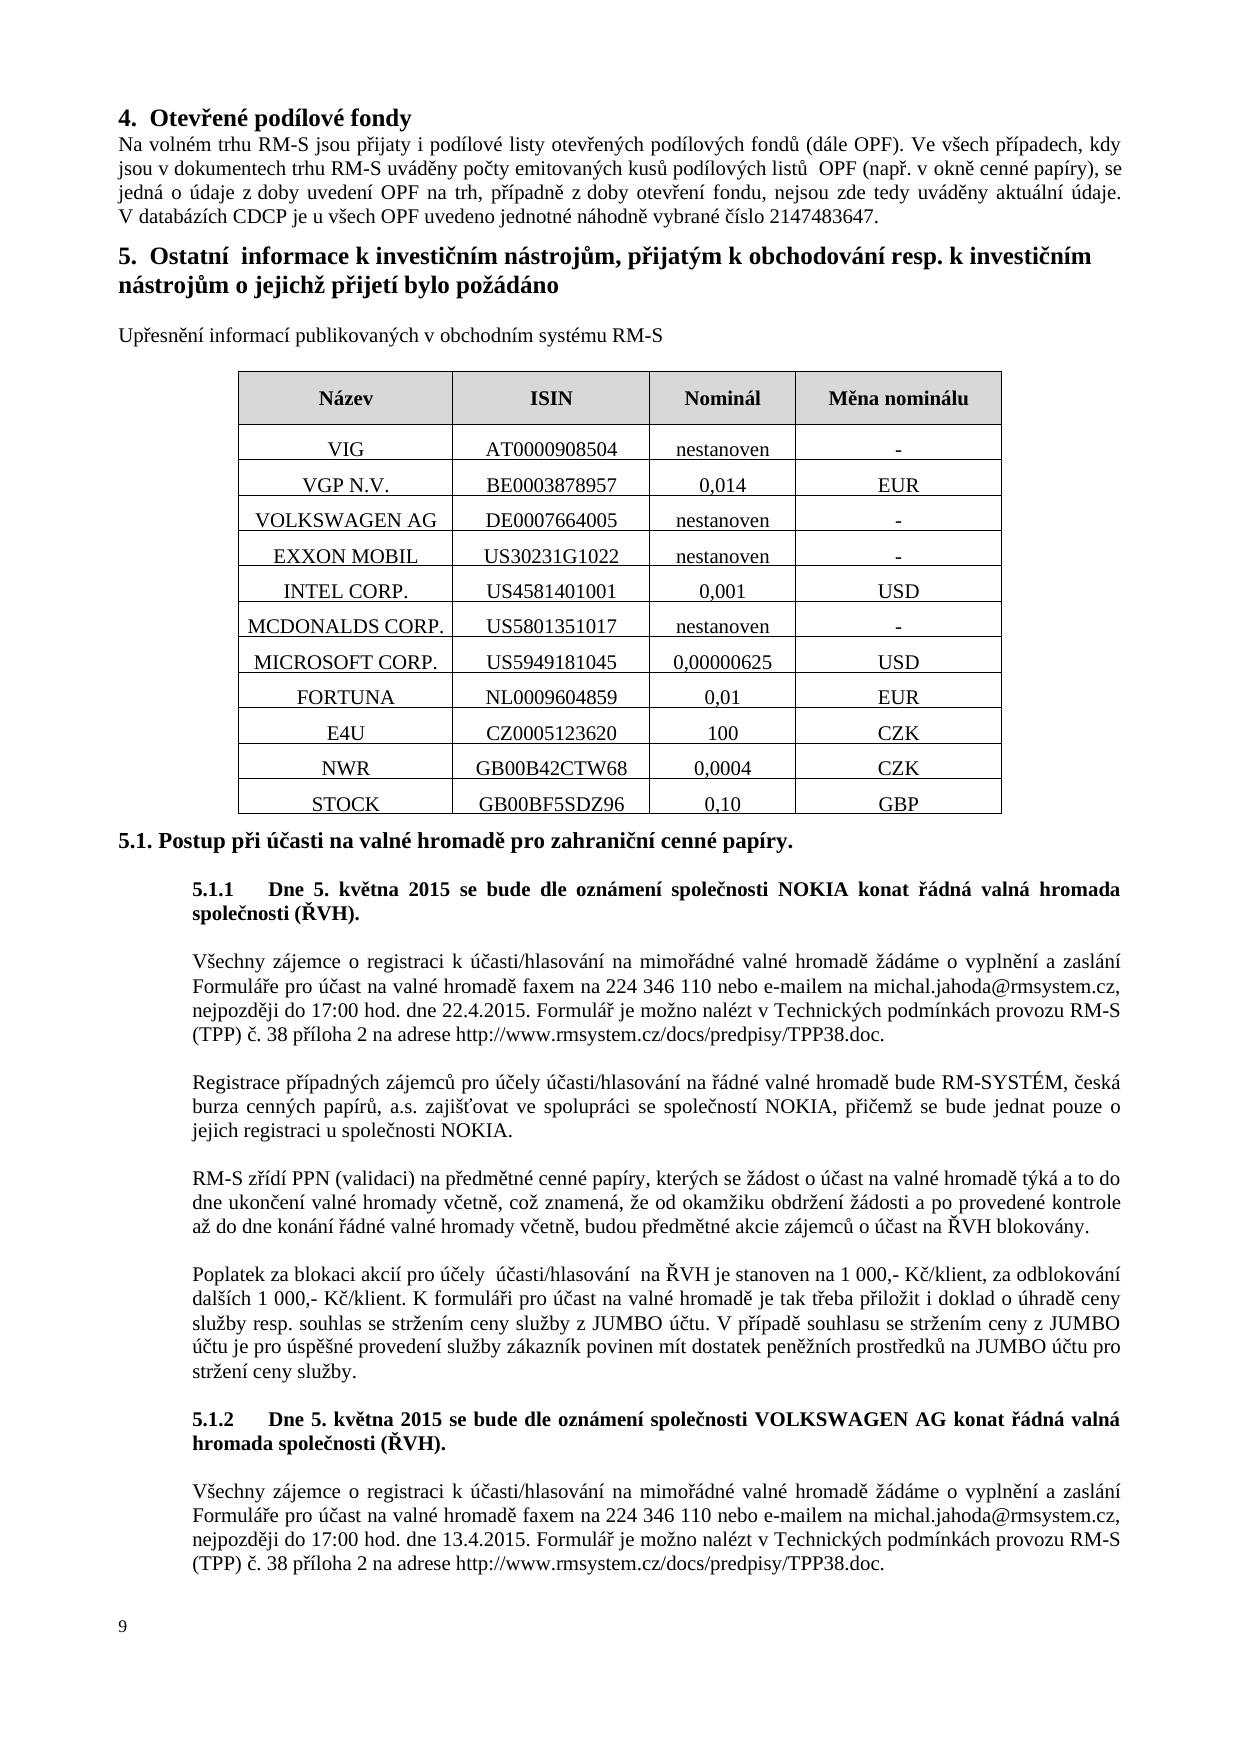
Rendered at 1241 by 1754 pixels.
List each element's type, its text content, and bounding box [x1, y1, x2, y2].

table_cell USD [796, 637, 1001, 672]
table_cell NWR [239, 744, 452, 778]
text Všechny zájemce o registraci k účasti/hlasování na mimořádné valné hromadě žádáme o vyplnění a zaslání Formuláře pro účast na valné hromadě faxem na 224 346 110 nebo e-mailem na michal.jahoda@rmsystem.cz, nejpozději do 17:00 hod. dne 13.4.2015. Formulář je možno nalézt v Technických podmínkách provozu RM-S (TPP) č. 38 příloha 2 na adrese http://www.rmsystem.cz/docs/predpisy/TPP38.doc. [192, 1479, 1122, 1575]
table_cell CZK [796, 708, 1001, 742]
table_cell nestanoven [650, 496, 795, 530]
text Na volném trhu RM-S jsou přijaty i podílové listy otevřených podílových fondů (dále OPF). Ve všech případech, kdy jsou v dokumentech trhu RM-S uváděny počty emitovaných kusů podílových listů OPF (např. v okně cenné papíry), se jedná o údaje z doby uvedení OPF na trh, případně z doby otevření fondu, nejsou zde tedy uváděny aktuální údaje. V databázích CDCP je u všech OPF uvedeno jednotné náhodně vybrané číslo 2147483647. [118, 132, 1122, 228]
table_cell DE0007664005 [453, 496, 649, 530]
table_cell INTEL CORP. [239, 566, 452, 601]
table_cell GB00B42CTW68 [453, 744, 649, 778]
table_cell US5801351017 [453, 602, 649, 636]
table_header Název [239, 372, 452, 424]
text 5.1.1 Dne 5. května 2015 se bude dle oznámení společnosti NOKIA konat řádná valná hromada společnosti (ŘVH). [192, 877, 1122, 925]
table_cell 0,0004 [650, 744, 795, 778]
table_cell NL0009604859 [453, 673, 649, 707]
table_cell US5949181045 [453, 637, 649, 672]
table_cell E4U [239, 708, 452, 742]
text Registrace případných zájemců pro účely účasti/hlasování na řádné valné hromadě bude RM-SYSTÉM, česká burza cenných papírů, a.s. zajišťovat ve spolupráci se společností NOKIA, přičemž se bude jednat pouze o jejich registraci u společnosti NOKIA. [192, 1070, 1122, 1142]
text Všechny zájemce o registraci k účasti/hlasování na mimořádné valné hromadě žádáme o vyplnění a zaslání Formuláře pro účast na valné hromadě faxem na 224 346 110 nebo e-mailem na michal.jahoda@rmsystem.cz, nejpozději do 17:00 hod. dne 22.4.2015. Formulář je možno nalézt v Technických podmínkách provozu RM-S (TPP) č. 38 příloha 2 na adrese http://www.rmsystem.cz/docs/predpisy/TPP38.doc. [192, 949, 1122, 1046]
table_cell 0,10 [650, 779, 795, 813]
table_cell - [796, 531, 1001, 565]
table_cell STOCK [239, 779, 452, 813]
table_cell EXXON MOBIL CORP. [239, 531, 452, 565]
table_cell nestanoven [650, 602, 795, 636]
table_cell VIG [239, 425, 452, 459]
table_cell VGP N.V. [239, 460, 452, 494]
table_cell 0,014 [650, 460, 795, 494]
table_cell US30231G1022 [453, 531, 649, 565]
table_cell 0,001 [650, 566, 795, 601]
table_cell VOLKSWAGEN AG [239, 496, 452, 530]
subtitle 5. Ostatní informace k investičním nástrojům, přijatým k obchodování resp. k investičním nástrojům o jejichž přijetí bylo požádáno [118, 241, 1122, 298]
subtitle 4. Otevřené podílové fondy [118, 103, 1122, 132]
table_cell MICROSOFT CORP. [239, 637, 452, 672]
table_cell MCDONALDS CORP. [239, 602, 452, 636]
text Upřesnění informací publikovaných v obchodním systému RM-S [118, 322, 1122, 371]
text 5.1.2 Dne 5. května 2015 se bude dle oznámení společnosti VOLKSWAGEN AG konat řádná valná hromada společnosti (ŘVH). [192, 1407, 1122, 1455]
subtitle 5.1. Postup při účasti na valné hromadě pro zahraniční cenné papíry. [15, 827, 1122, 853]
table_cell 0,01 [650, 673, 795, 707]
table_cell GB00BF5SDZ96 [453, 779, 649, 813]
table_cell BE0003878957 [453, 460, 649, 494]
table_cell 0,00000625 [650, 637, 795, 672]
table_cell EUR [796, 673, 1001, 707]
table_cell nestanoven [650, 531, 795, 565]
table_cell FORTUNA [239, 673, 452, 707]
table_header ISIN [453, 372, 649, 424]
table_header Měna nominálu [796, 372, 1001, 424]
table_cell CZK [796, 744, 1001, 778]
table_header Nominál [650, 372, 795, 424]
table_cell 100 [650, 708, 795, 742]
table_cell - [796, 425, 1001, 459]
table_cell - [796, 602, 1001, 636]
table_cell US4581401001 [453, 566, 649, 601]
table_cell nestanoven [650, 425, 795, 459]
table_cell - [796, 496, 1001, 530]
table_cell CZ0005123620 [453, 708, 649, 742]
table_cell GBP [796, 779, 1001, 813]
table_cell AT0000908504 [453, 425, 649, 459]
table_cell USD [796, 566, 1001, 601]
table_cell EUR [796, 460, 1001, 494]
